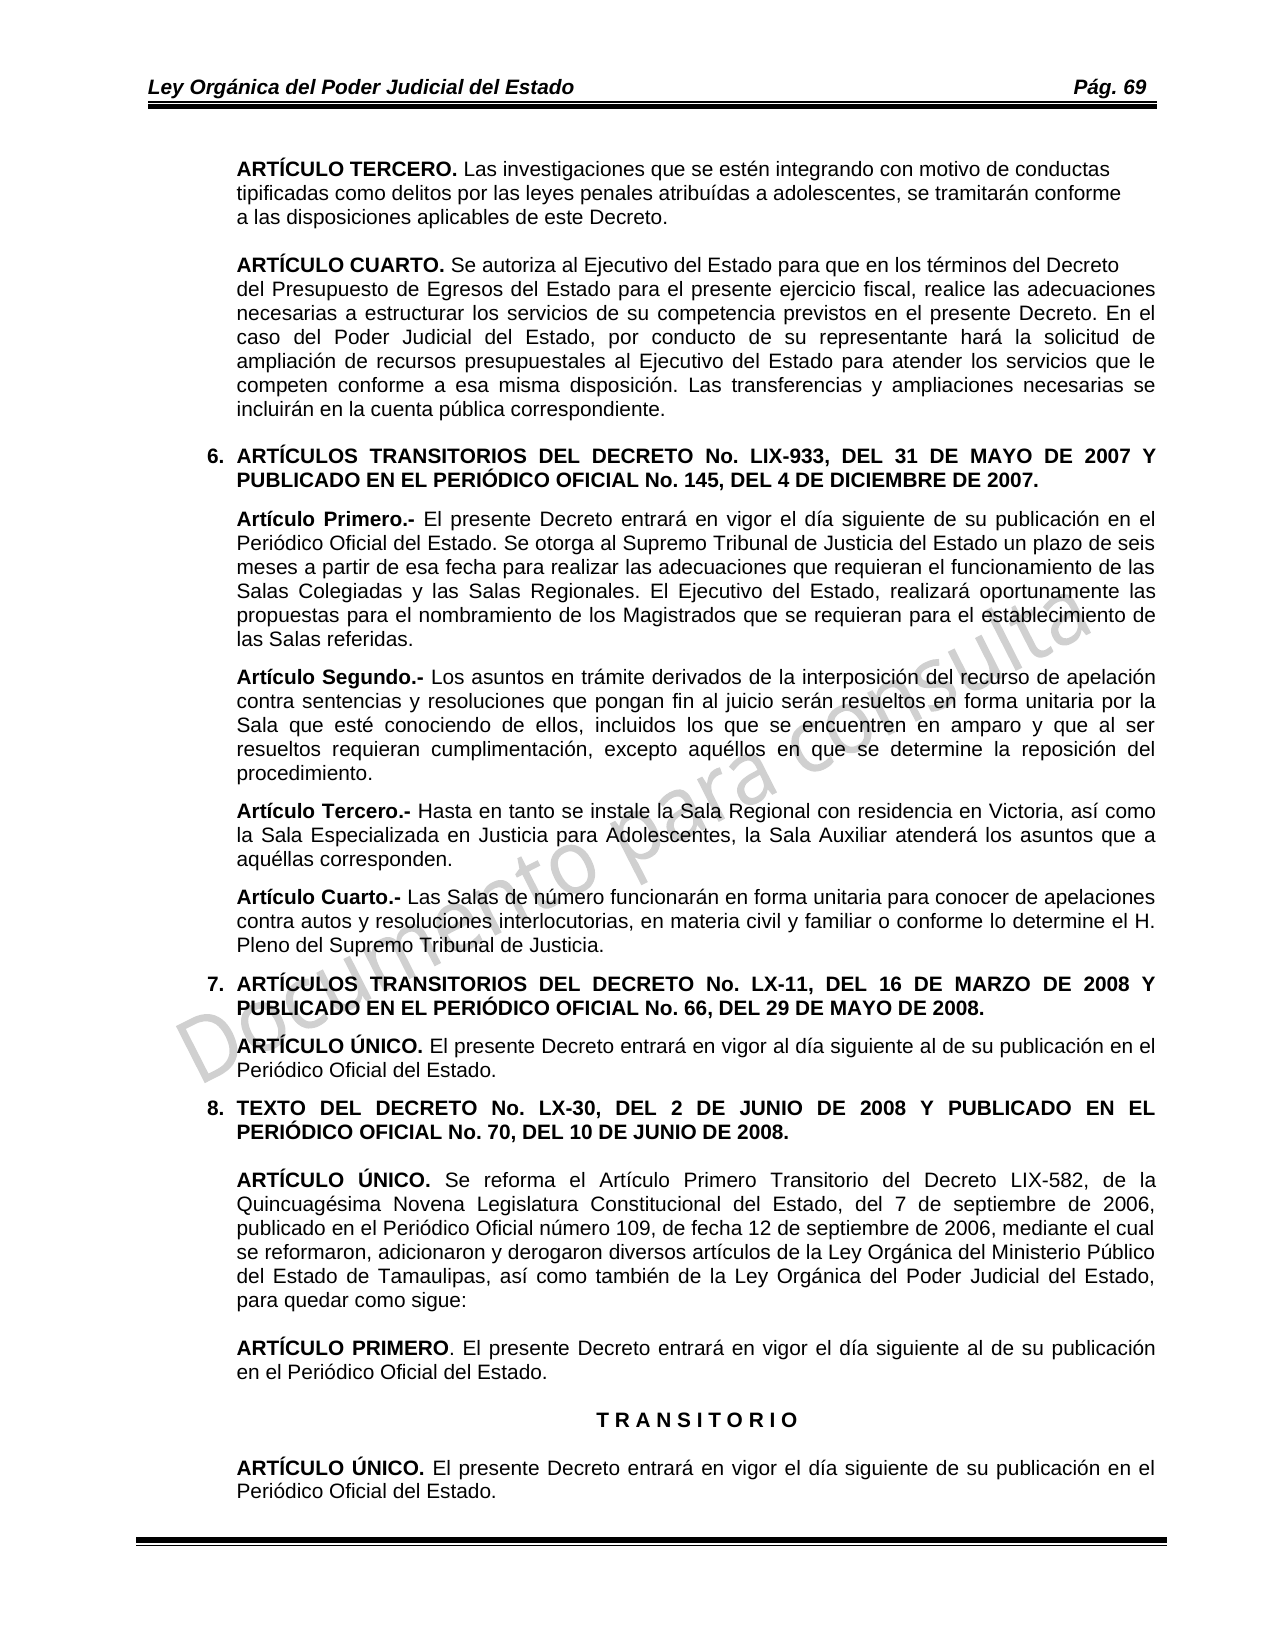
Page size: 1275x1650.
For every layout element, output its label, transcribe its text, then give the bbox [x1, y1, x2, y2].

text a las disposiciones aplicables de este Decreto. [236, 205, 1157, 229]
text Artículo Tercero.- Hasta en tanto se instale la Sala Regional con residencia en Victoria, así como la Sala Especializada en Justicia para Adolescentes, la Sala Auxiliar atenderá los asuntos que a aquéllas corresponden. [236, 799, 1157, 871]
text ARTÍCULO PRIMERO. El presente Decreto entrará en vigor el día siguiente al de su publicación en el Periódico Oficial del Estado. [236, 1336, 1157, 1383]
text Artículo Segundo.- Los asuntos en trámite derivados de la interposición del recurso de apelación contra sentencias y resoluciones que pongan fin al juicio serán resueltos en forma unitaria por la Sala que esté conociendo de ellos, incluidos los que se encuentren en amparo y que al ser resueltos requieran cumplimentación, excepto aquéllos en que se determine la reposición del procedimiento. [236, 665, 1157, 784]
text ARTÍCULO ÚNICO. Se reforma el Artículo Primero Transitorio del Decreto LIX-582, de la Quincuagésima Novena Legislatura Constitucional del Estado, del 7 de septiembre de 2006, publicado en el Periódico Oficial número 109, de fecha 12 de septiembre de 2006, mediante el cual se reformaron, adicionaron y derogaron diversos artículos de la Ley Orgánica del Ministerio Público del Estado de Tamaulipas, así como también de la Ley Orgánica del Poder Judicial del Estado, para quedar como sigue: [236, 1168, 1157, 1312]
text T R A N S I T O R I O [236, 1407, 1157, 1431]
text tipificadas como delitos por las leyes penales atribuídas a adolescentes, se tramitarán conforme [236, 181, 1157, 205]
text del Presupuesto de Egresos del Estado para el presente ejercicio fiscal, realice las adecuaciones necesarias a estructurar los servicios de su competencia previstos en el presente Decreto. En el caso del Poder Judicial del Estado, por conducto de su representante hará la solicitud de ampliación de recursos presupuestales al Ejecutivo del Estado para atender los servicios que le competen conforme a esa misma disposición. Las transferencias y ampliaciones necesarias se incluirán en la cuenta pública correspondiente. [236, 277, 1157, 420]
list TEXTO DEL DECRETO No. LX-30, DEL 2 DE JUNIO DE 2008 Y PUBLICADO EN EL PERIÓDICO OFICIAL No. 70, DEL 10 DE JUNIO DE 2008. [207, 1096, 1157, 1144]
text ARTÍCULO TERCERO. Las investigaciones que se estén integrando con motivo de conductas [236, 157, 1157, 181]
list ARTÍCULOS TRANSITORIOS DEL DECRETO No. LIX-933, DEL 31 DE MAYO DE 2007 Y PUBLICADO EN EL PERIÓDICO OFICIAL No. 145, DEL 4 DE DICIEMBRE DE 2007. [207, 444, 1157, 492]
text Artículo Cuarto.- Las Salas de número funcionarán en forma unitaria para conocer de apelaciones contra autos y resoluciones interlocutorias, en materia civil y familiar o conforme lo determine el H. Pleno del Supremo Tribunal de Justicia. [236, 885, 1157, 957]
text ARTÍCULO ÚNICO. El presente Decreto entrará en vigor al día siguiente al de su publicación en el Periódico Oficial del Estado. [236, 1034, 1157, 1082]
text ARTÍCULO ÚNICO. El presente Decreto entrará en vigor el día siguiente de su publicación en el Periódico Oficial del Estado. [236, 1455, 1157, 1503]
list ARTÍCULOS TRANSITORIOS DEL DECRETO No. LX-11, DEL 16 DE MARZO DE 2008 Y PUBLICADO EN EL PERIÓDICO OFICIAL No. 66, DEL 29 DE MAYO DE 2008. [207, 971, 1157, 1019]
text Artículo Primero.- El presente Decreto entrará en vigor el día siguiente de su publicación en el Periódico Oficial del Estado. Se otorga al Supremo Tribunal de Justicia del Estado un plazo de seis meses a partir de esa fecha para realizar las adecuaciones que requieran el funcionamiento de las Salas Colegiadas y las Salas Regionales. El Ejecutivo del Estado, realizará oportunamente las propuestas para el nombramiento de los Magistrados que se requieran para el establecimiento de las Salas referidas. [236, 507, 1157, 650]
text ARTÍCULO CUARTO. Se autoriza al Ejecutivo del Estado para que en los términos del Decreto [236, 253, 1157, 277]
